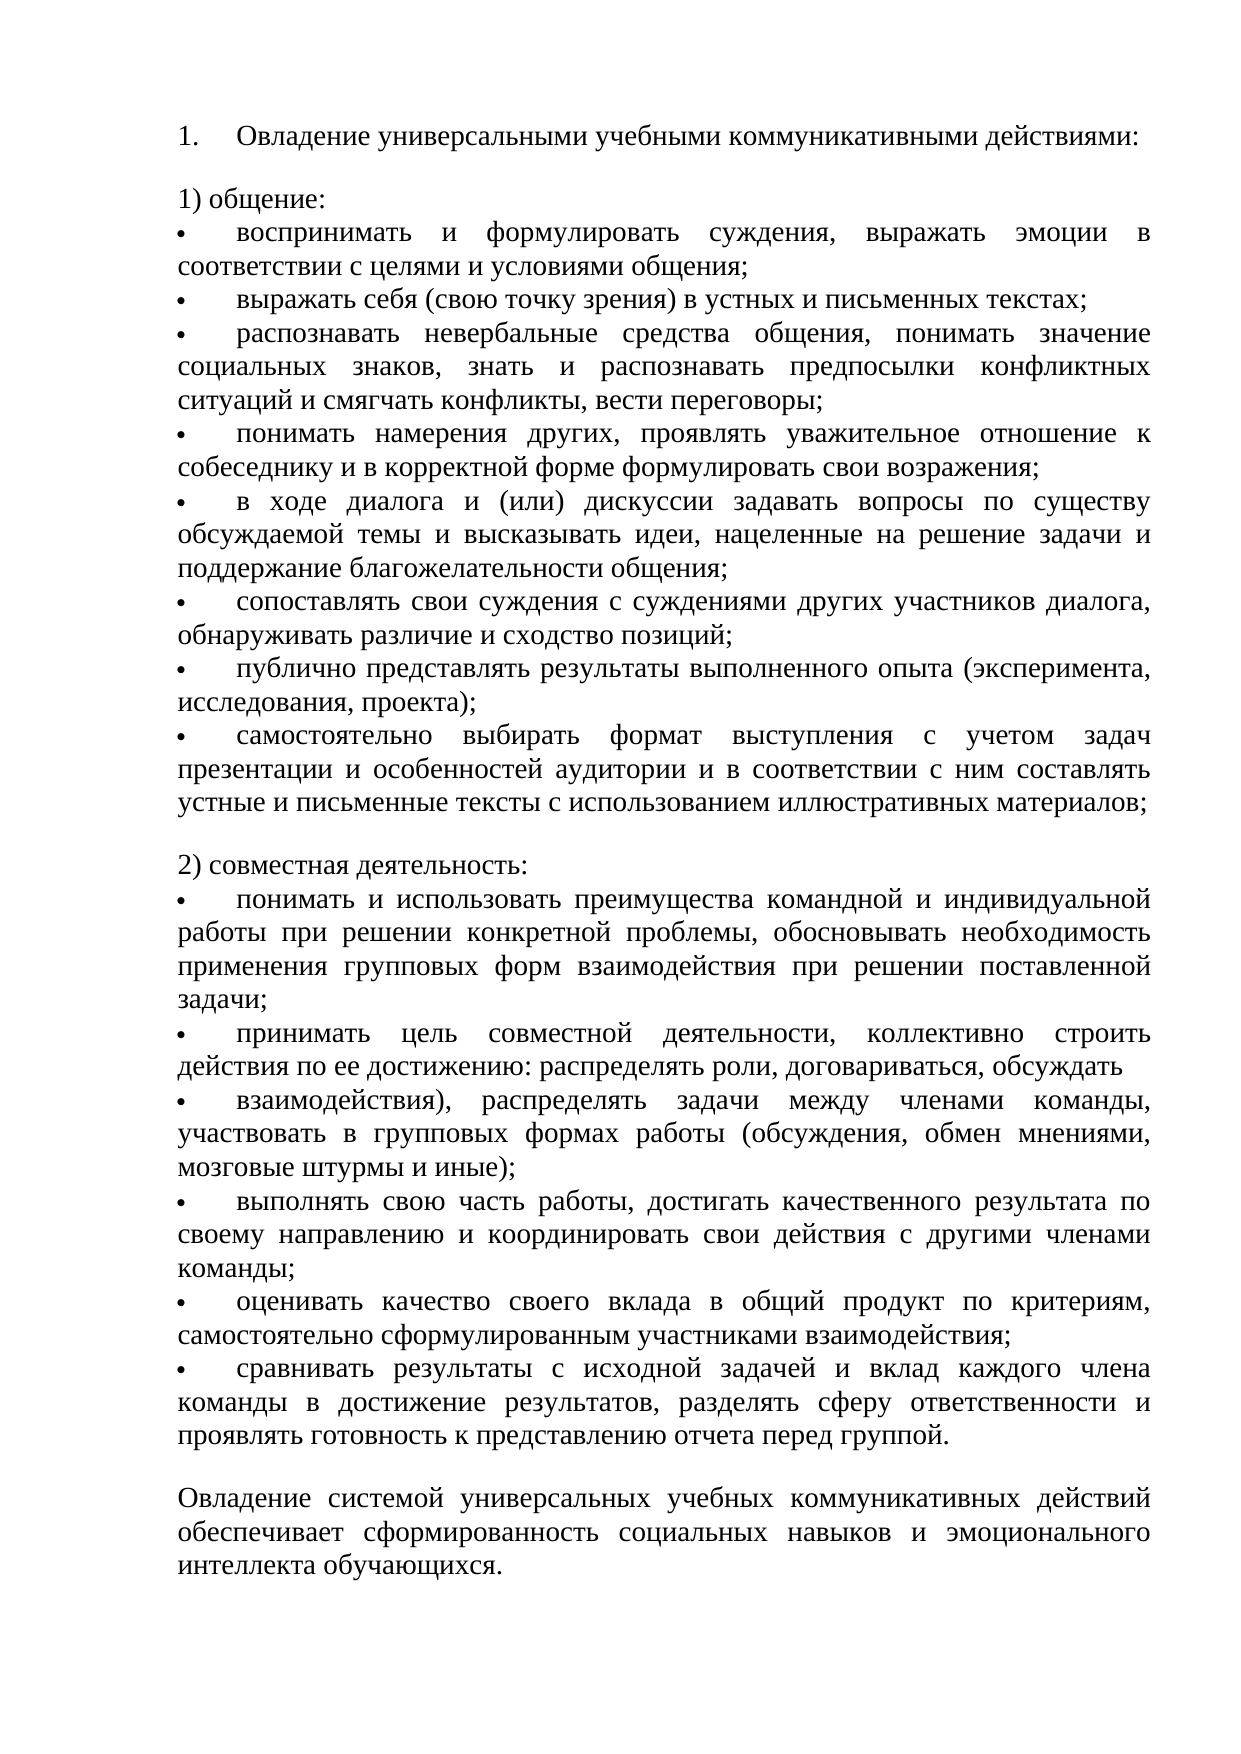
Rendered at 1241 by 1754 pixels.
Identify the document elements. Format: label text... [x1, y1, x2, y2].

list принимать цель совместной деятельности, коллективно строить действия по ее достижению: распределять роли, договариваться, обсуждать [177, 1015, 1152, 1082]
text Овладение системой универсальных учебных коммуникативных действий обеспечивает сформированность социальных навыков и эмоционального интеллекта обучающихся. [177, 1480, 1152, 1581]
list понимать и использовать преимущества командной и индивидуальной работы при решении конкретной проблемы, обосновывать необходимость применения групповых форм взаимодействия при решении поставленной задачи; [177, 881, 1152, 1015]
list понимать намерения других, проявлять уважительное отношение к собеседнику и в корректной форме формулировать свои возражения; [177, 416, 1152, 483]
list выражать себя (свою точку зрения) в устных и письменных текстах; [177, 281, 1152, 315]
list Овладение универсальными учебными коммуникативными действиями: [177, 118, 1152, 152]
list публично представлять результаты выполненного опыта (эксперимента, исследования, проекта); [177, 650, 1152, 717]
list воспринимать и формулировать суждения, выражать эмоции в соответствии с целями и условиями общения; [177, 214, 1152, 281]
list оценивать качество своего вклада в общий продукт по критериям, самостоятельно сформулированным участниками взаимодействия; [177, 1283, 1152, 1350]
list самостоятельно выбирать формат выступления с учетом задач презентации и особенностей аудитории и в соответствии с ним составлять устные и письменные тексты с использованием иллюстративных материалов; [177, 717, 1152, 818]
list взаимодействия), распределять задачи между членами команды, участвовать в групповых формах работы (обсуждения, обмен мнениями, мозговые штурмы и иные); [177, 1082, 1152, 1183]
list в ходе диалога и (или) дискуссии задавать вопросы по существу обсуждаемой темы и высказывать идеи, нацеленные на решение задачи и поддержание благожелательности общения; [177, 483, 1152, 583]
list распознавать невербальные средства общения, понимать значение социальных знаков, знать и распознавать предпосылки конфликтных ситуаций и смягчать конфликты, вести переговоры; [177, 315, 1152, 416]
list выполнять свою часть работы, достигать качественного результата по своему направлению и координировать свои действия с другими членами команды; [177, 1183, 1152, 1283]
text 2) совместная деятельность: [177, 847, 1152, 881]
list сопоставлять свои суждения с суждениями других участников диалога, обнаруживать различие и сходство позиций; [177, 583, 1152, 650]
text 1) общение: [177, 181, 1152, 214]
list сравнивать результаты с исходной задачей и вклад каждого члена команды в достижение результатов, разделять сферу ответственности и проявлять готовность к представлению отчета перед группой. [177, 1350, 1152, 1451]
